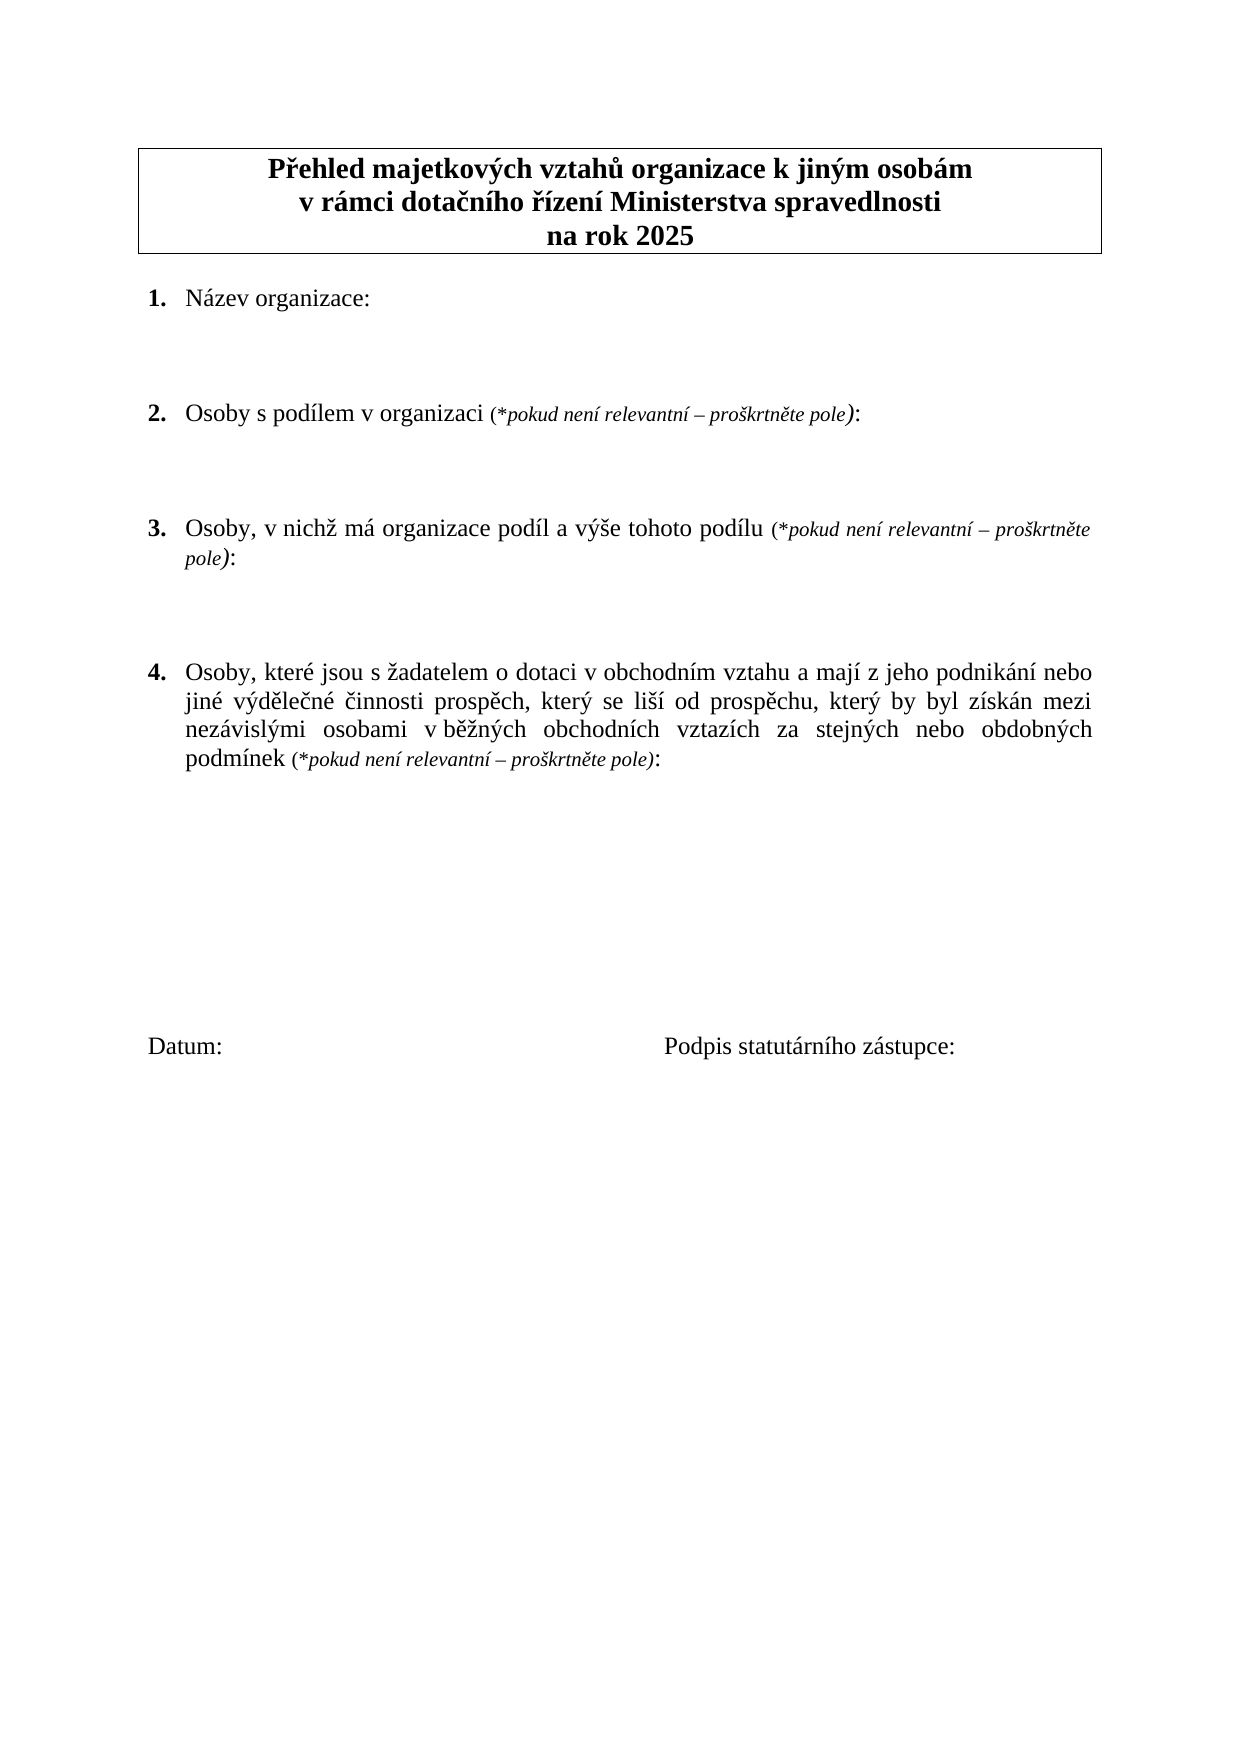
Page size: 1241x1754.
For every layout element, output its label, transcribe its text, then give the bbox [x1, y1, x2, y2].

list Název organizace: [148, 283, 1093, 312]
list Osoby s podílem v organizaci (*pokud není relevantní – proškrtněte pole): [148, 398, 1093, 427]
text na rok 2025 [139, 215, 1101, 253]
text Datum: Podpis statutárního zástupce: [148, 1031, 1093, 1059]
list Osoby, v nichž má organizace podíl a výše tohoto podílu (*pokud není relevantní – proškrtněte pole): [148, 513, 1093, 571]
text v rámci dotačního řízení Ministerstva spravedlnosti [148, 184, 1093, 215]
text Přehled majetkových vztahů organizace k jiným osobám [139, 149, 1101, 184]
list Osoby, které jsou s žadatelem o dotaci v obchodním vztahu a mají z jeho podnikání nebo jiné výdělečné činnosti prospěch, který se liší od prospěchu, který by byl získán mezi nezávislými osobami v běžných obchodních vztazích za stejných nebo obdobných podmínek (*pokud není relevantní – proškrtněte pole): [148, 657, 1093, 772]
